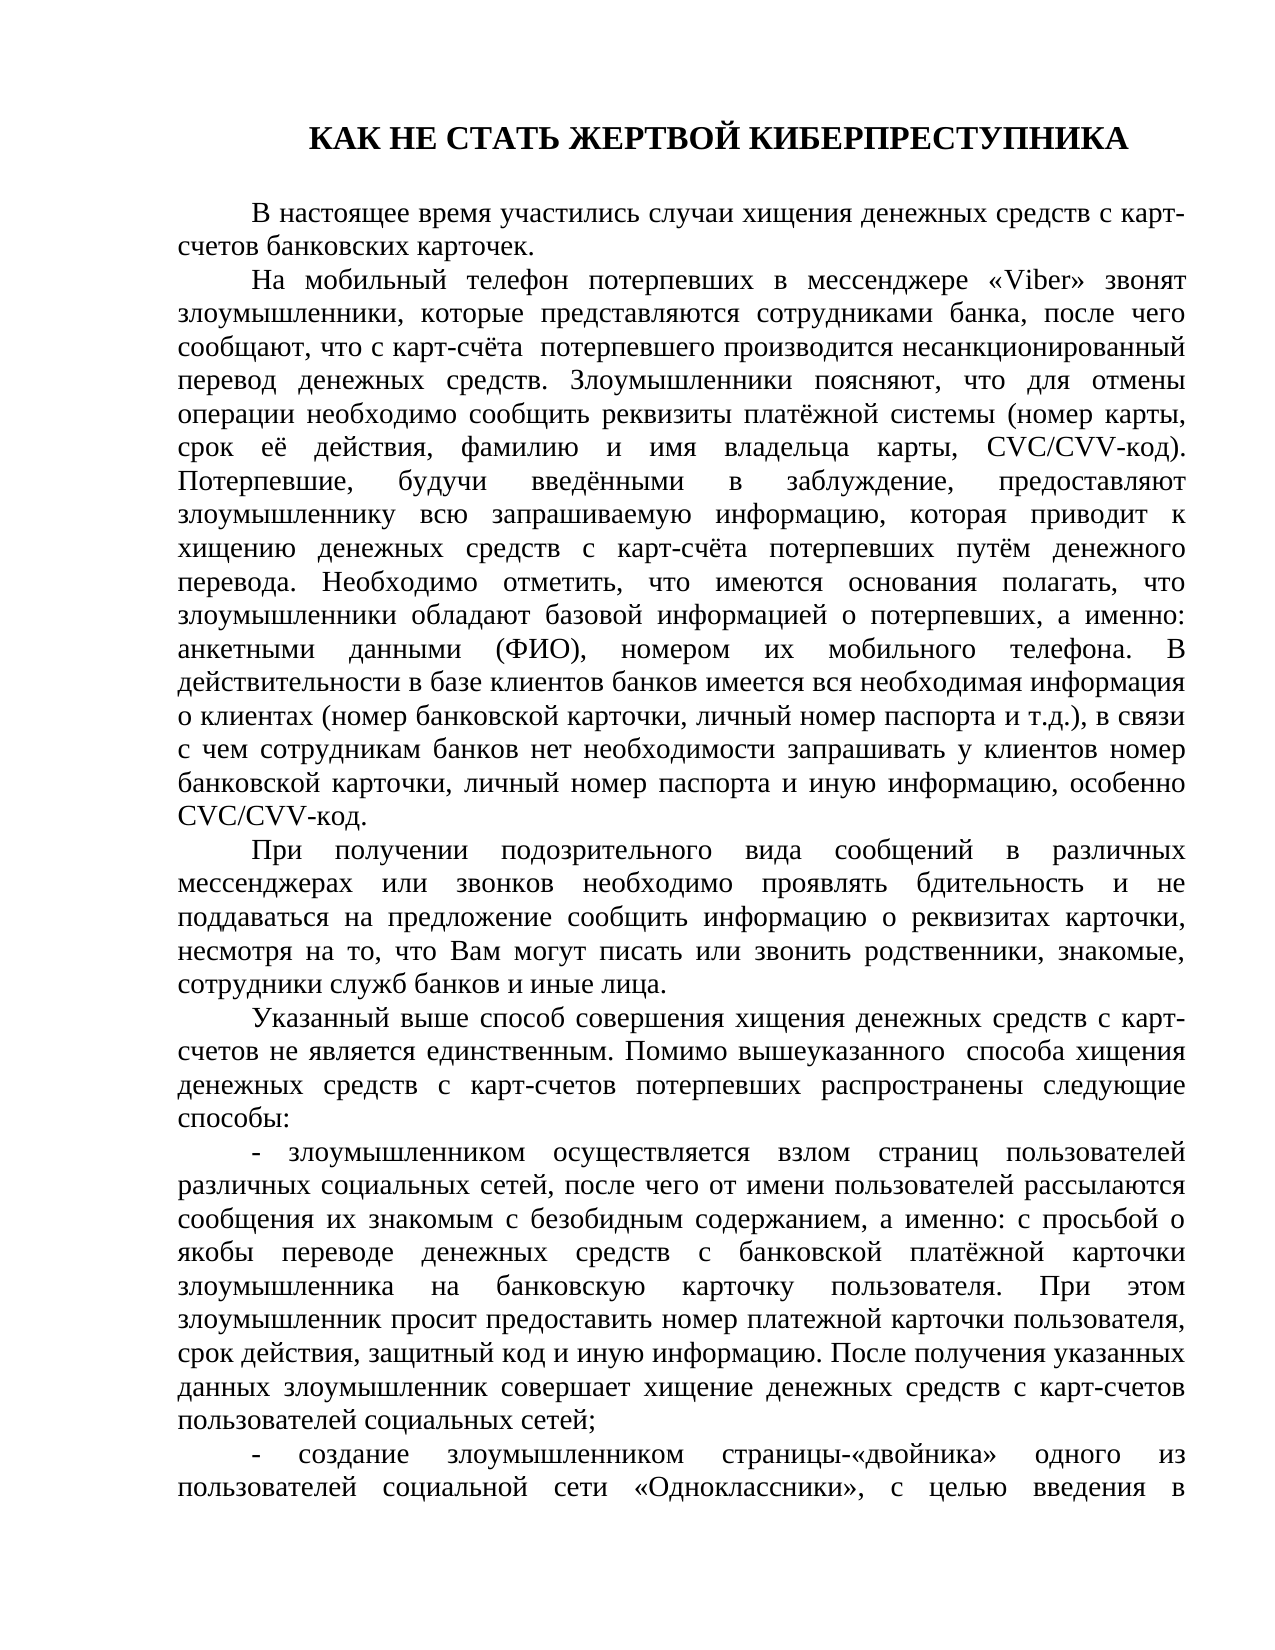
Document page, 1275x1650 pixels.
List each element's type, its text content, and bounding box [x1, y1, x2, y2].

text На мобильный телефон потерпевших в мессенджере «Viber» звонят злоумышленники, которые представляются сотрудниками банка, после чего сообщают, что с карт-счёта потерпевшего производится несанкционированный перевод денежных средств. Злоумышленники поясняют, что для отмены операции необходимо сообщить реквизиты платёжной системы (номер карты, срок её действия, фамилию и имя владельца карты, CVC/CVV-код). Потерпевшие, будучи введёнными в заблуждение, предоставляют злоумышленнику всю запрашиваемую информацию, которая приводит к хищению денежных средств с карт-счёта потерпевших путём денежного перевода. Необходимо отметить, что имеются основания полагать, что злоумышленники обладают базовой информацией о потерпевших, а именно: анкетными данными (ФИО), номером их мобильного телефона. В действительности в базе клиентов банков имеется вся необходимая информация о клиентах (номер банковской карточки, личный номер паспорта и т.д.), в связи с чем сотрудникам банков нет необходимости запрашивать у клиентов номер банковской карточки, личный номер паспорта и иную информацию, особенно CVC/CVV-код. [177, 262, 1186, 832]
text В настоящее время участились случаи хищения денежных средств с карт-счетов банковских карточек. [177, 195, 1186, 262]
text Указанный выше способ совершения хищения денежных средств с карт-счетов не является единственным. Помимо вышеуказанного способа хищения денежных средств с карт-счетов потерпевших распространены следующие способы: [177, 1000, 1186, 1134]
text При получении подозрительного вида сообщений в различных мессенджерах или звонков необходимо проявлять бдительность и не поддаваться на предложение сообщить информацию о реквизитах карточки, несмотря на то, что Вам могут писать или звонить родственники, знакомые, сотрудники служб банков и иные лица. [177, 832, 1186, 1000]
text КАК НЕ СТАТЬ ЖЕРТВОЙ КИБЕРПРЕСТУПНИКА [177, 118, 1186, 156]
text - злоумышленником осуществляется взлом страниц пользователей различных социальных сетей, после чего от имени пользователей рассылаются сообщения их знакомым с безобидным содержанием, а именно: с просьбой о якобы переводе денежных средств с банковской платёжной карточки злоумышленника на банковскую карточку пользователя. При этом злоумышленник просит предоставить номер платежной карточки пользователя, срок действия, защитный код и иную информацию. После получения указанных данных злоумышленник совершает хищение денежных средств с карт-счетов пользователей социальных сетей; [177, 1134, 1186, 1436]
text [177, 1436, 1186, 1503]
